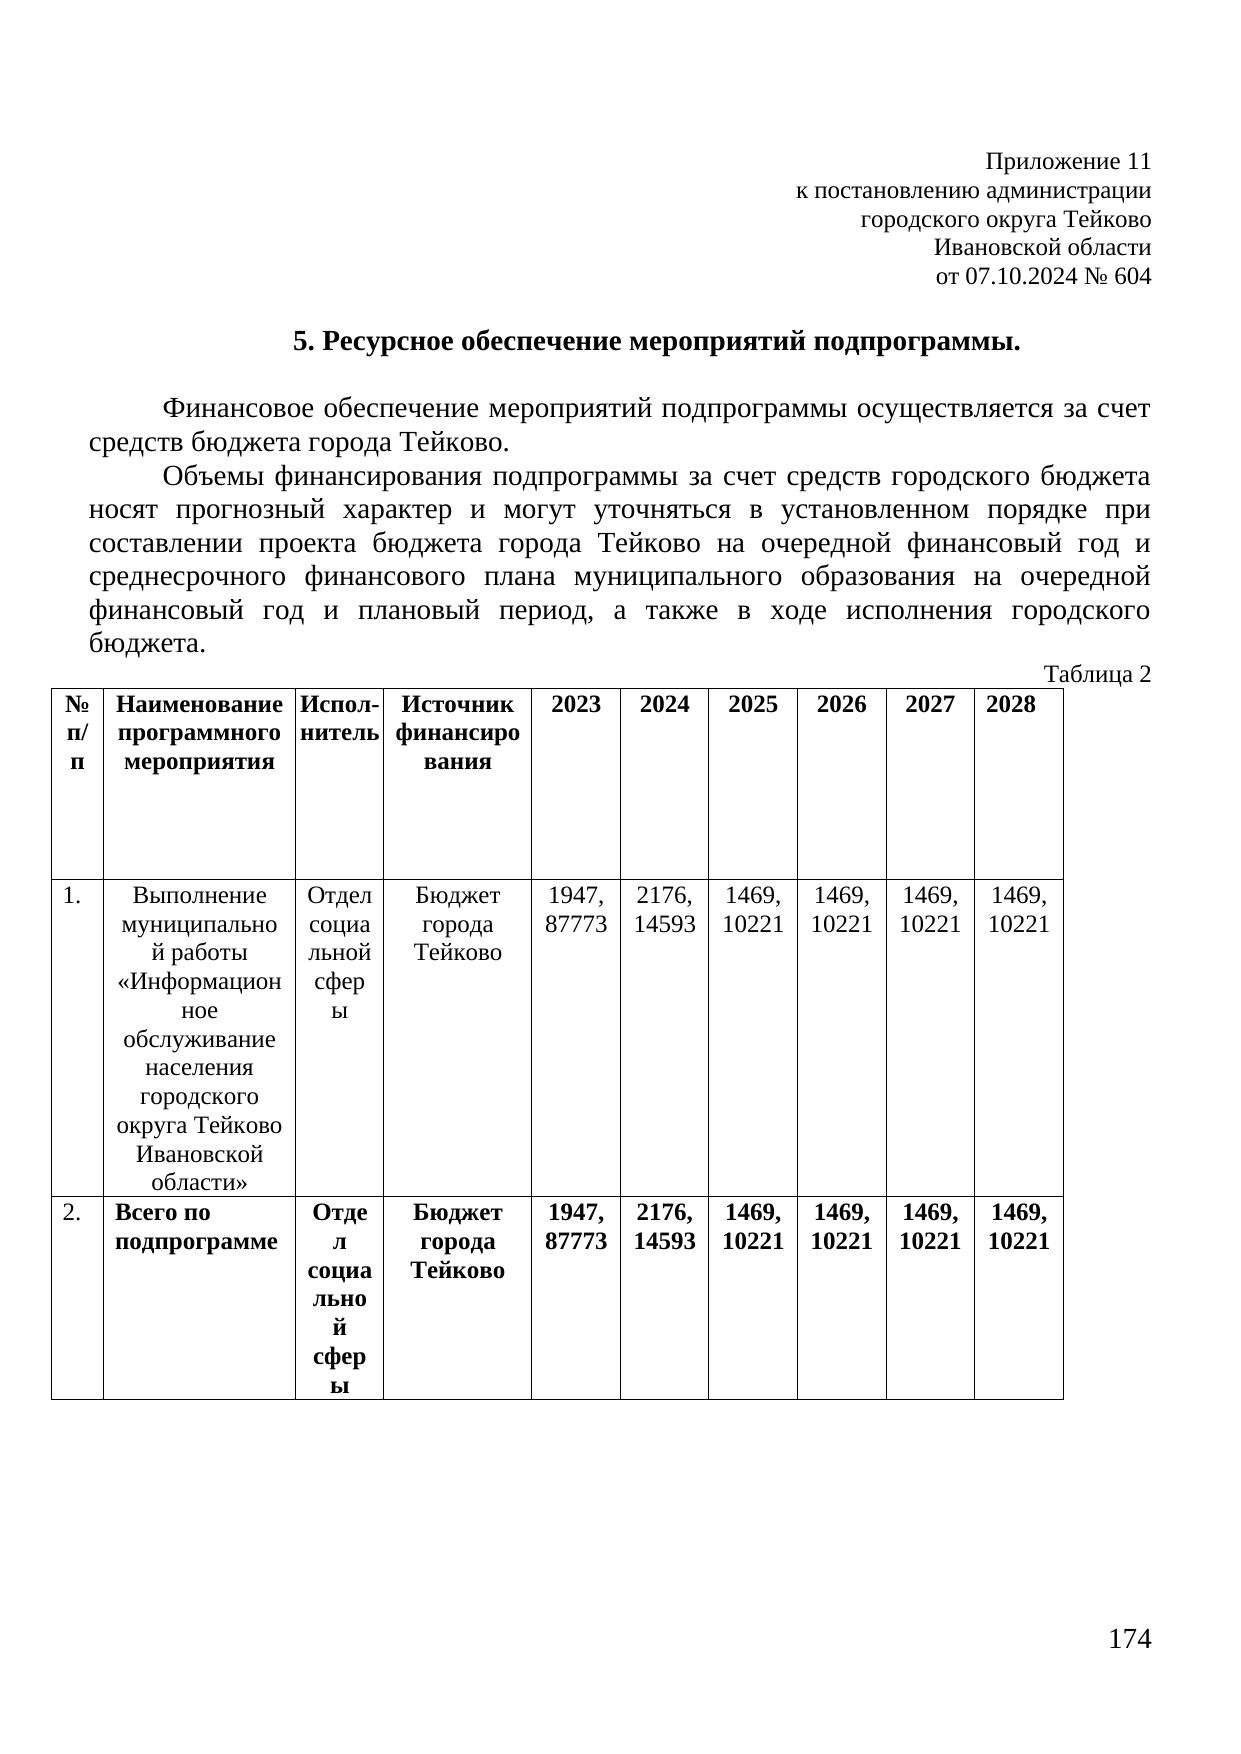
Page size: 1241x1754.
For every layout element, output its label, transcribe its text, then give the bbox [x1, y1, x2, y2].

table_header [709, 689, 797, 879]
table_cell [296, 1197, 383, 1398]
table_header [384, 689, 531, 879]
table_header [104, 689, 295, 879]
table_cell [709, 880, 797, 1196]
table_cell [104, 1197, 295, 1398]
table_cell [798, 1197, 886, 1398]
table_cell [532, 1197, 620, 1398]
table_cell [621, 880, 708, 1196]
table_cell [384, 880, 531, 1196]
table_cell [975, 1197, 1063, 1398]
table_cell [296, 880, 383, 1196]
text Приложение 11 [89, 146, 1152, 175]
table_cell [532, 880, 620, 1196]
text Ивановской области [89, 232, 1152, 261]
text Финансовое обеспечение мероприятий подпрограммы осуществляется за счет средств бюджета города Тейково. [89, 391, 1152, 458]
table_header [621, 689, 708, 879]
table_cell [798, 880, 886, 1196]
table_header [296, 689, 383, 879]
text к постановлению администрации [89, 175, 1152, 204]
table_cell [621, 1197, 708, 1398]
text от 07.10.2024 № 604 [89, 261, 1152, 290]
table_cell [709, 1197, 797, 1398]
text городского округа Тейково [89, 204, 1152, 232]
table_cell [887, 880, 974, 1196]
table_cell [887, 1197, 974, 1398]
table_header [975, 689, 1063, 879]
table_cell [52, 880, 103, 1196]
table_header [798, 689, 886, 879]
text Таблица 2 [89, 659, 1152, 688]
text 5. Ресурсное обеспечение мероприятий подпрограммы. [89, 323, 1152, 357]
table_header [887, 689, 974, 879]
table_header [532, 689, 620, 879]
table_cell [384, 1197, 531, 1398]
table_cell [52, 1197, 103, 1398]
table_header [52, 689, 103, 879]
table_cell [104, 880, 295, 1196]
text Объемы финансирования подпрограммы за счет средств городского бюджета носят прогнозный характер и могут уточняться в установленном порядке при составлении проекта бюджета города Тейково на очередной финансовый год и среднесрочного финансового плана муниципального образования на очередной финансовый год и плановый период, а также в ходе исполнения городского бюджета. [89, 458, 1152, 659]
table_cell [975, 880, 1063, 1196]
